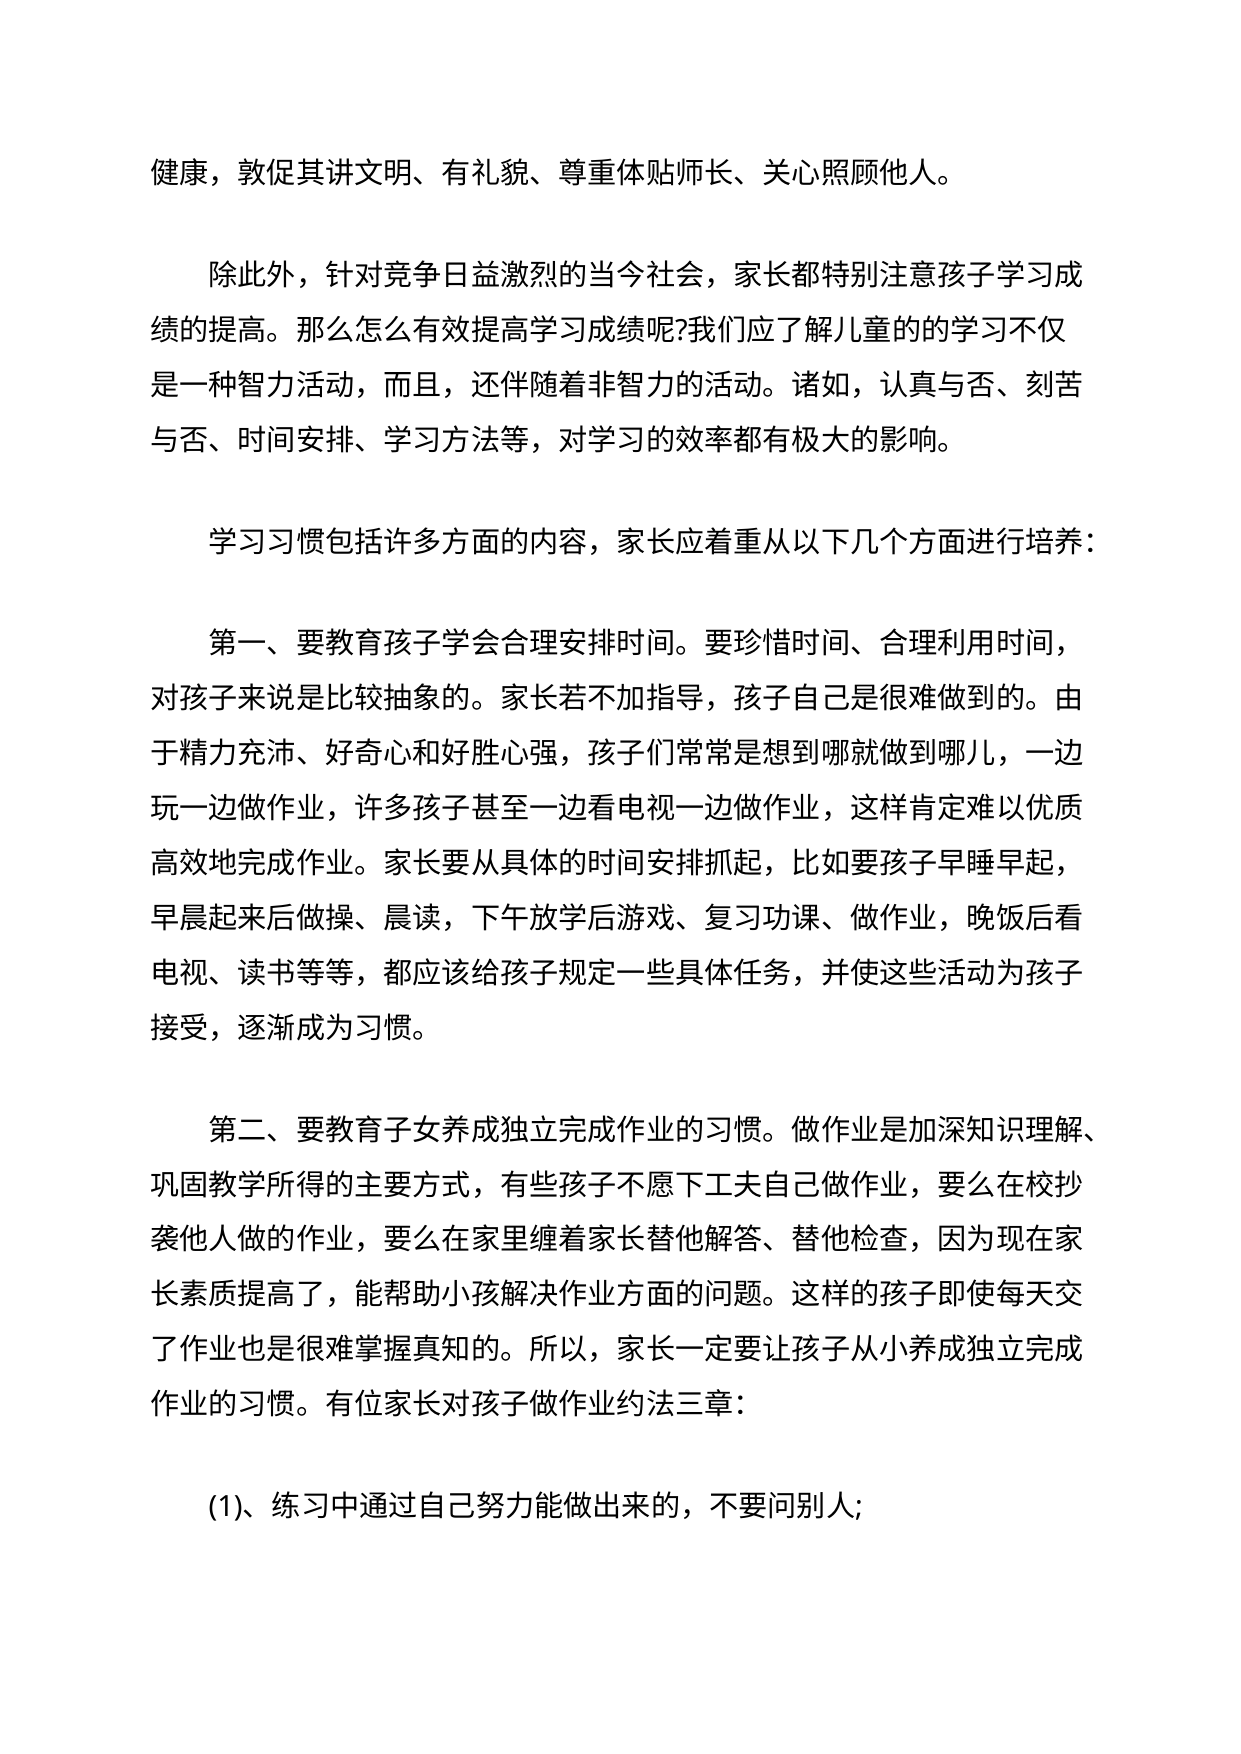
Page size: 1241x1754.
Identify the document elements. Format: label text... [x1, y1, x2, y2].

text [150, 150, 1090, 192]
text 第二、要教育子女养成独立完成作业的习惯。做作业是加深知识理解、巩固教学所得的主要方式，有些孩子不愿下工夫自己做作业，要么在校抄袭他人做的作业，要么在家里缠着家长替他解答、替他检查，因为现在家长素质提高了，能帮助小孩解决作业方面的问题。这样的孩子即使每天交了作业也是很难掌握真知的。所以，家长一定要让孩子从小养成独立完成作业的习惯。有位家长对孩子做作业约法三章： [150, 1106, 1090, 1423]
text 除此外，针对竞争日益激烈的当今社会，家长都特别注意孩子学习成绩的提高。那么怎么有效提高学习成绩呢?我们应了解儿童的的学习不仅是一种智力活动，而且，还伴随着非智力的活动。诸如，认真与否、刻苦与否、时间安排、学习方法等，对学习的效率都有极大的影响。 [150, 252, 1090, 459]
text (1)、练习中通过自己努力能做出来的，不要问别人; [150, 1482, 1090, 1525]
text 第一、要教育孩子学会合理安排时间。要珍惜时间、合理利用时间，对孩子来说是比较抽象的。家长若不加指导，孩子自己是很难做到的。由于精力充沛、好奇心和好胜心强，孩子们常常是想到哪就做到哪儿，一边玩一边做作业，许多孩子甚至一边看电视一边做作业，这样肯定难以优质高效地完成作业。家长要从具体的时间安排抓起，比如要孩子早睡早起，早晨起来后做操、晨读，下午放学后游戏、复习功课、做作业，晚饭后看电视、读书等等，都应该给孩子规定一些具体任务，并使这些活动为孩子接受，逐渐成为习惯。 [150, 620, 1090, 1047]
text 学习习惯包括许多方面的内容，家长应着重从以下几个方面进行培养： [150, 518, 1090, 561]
